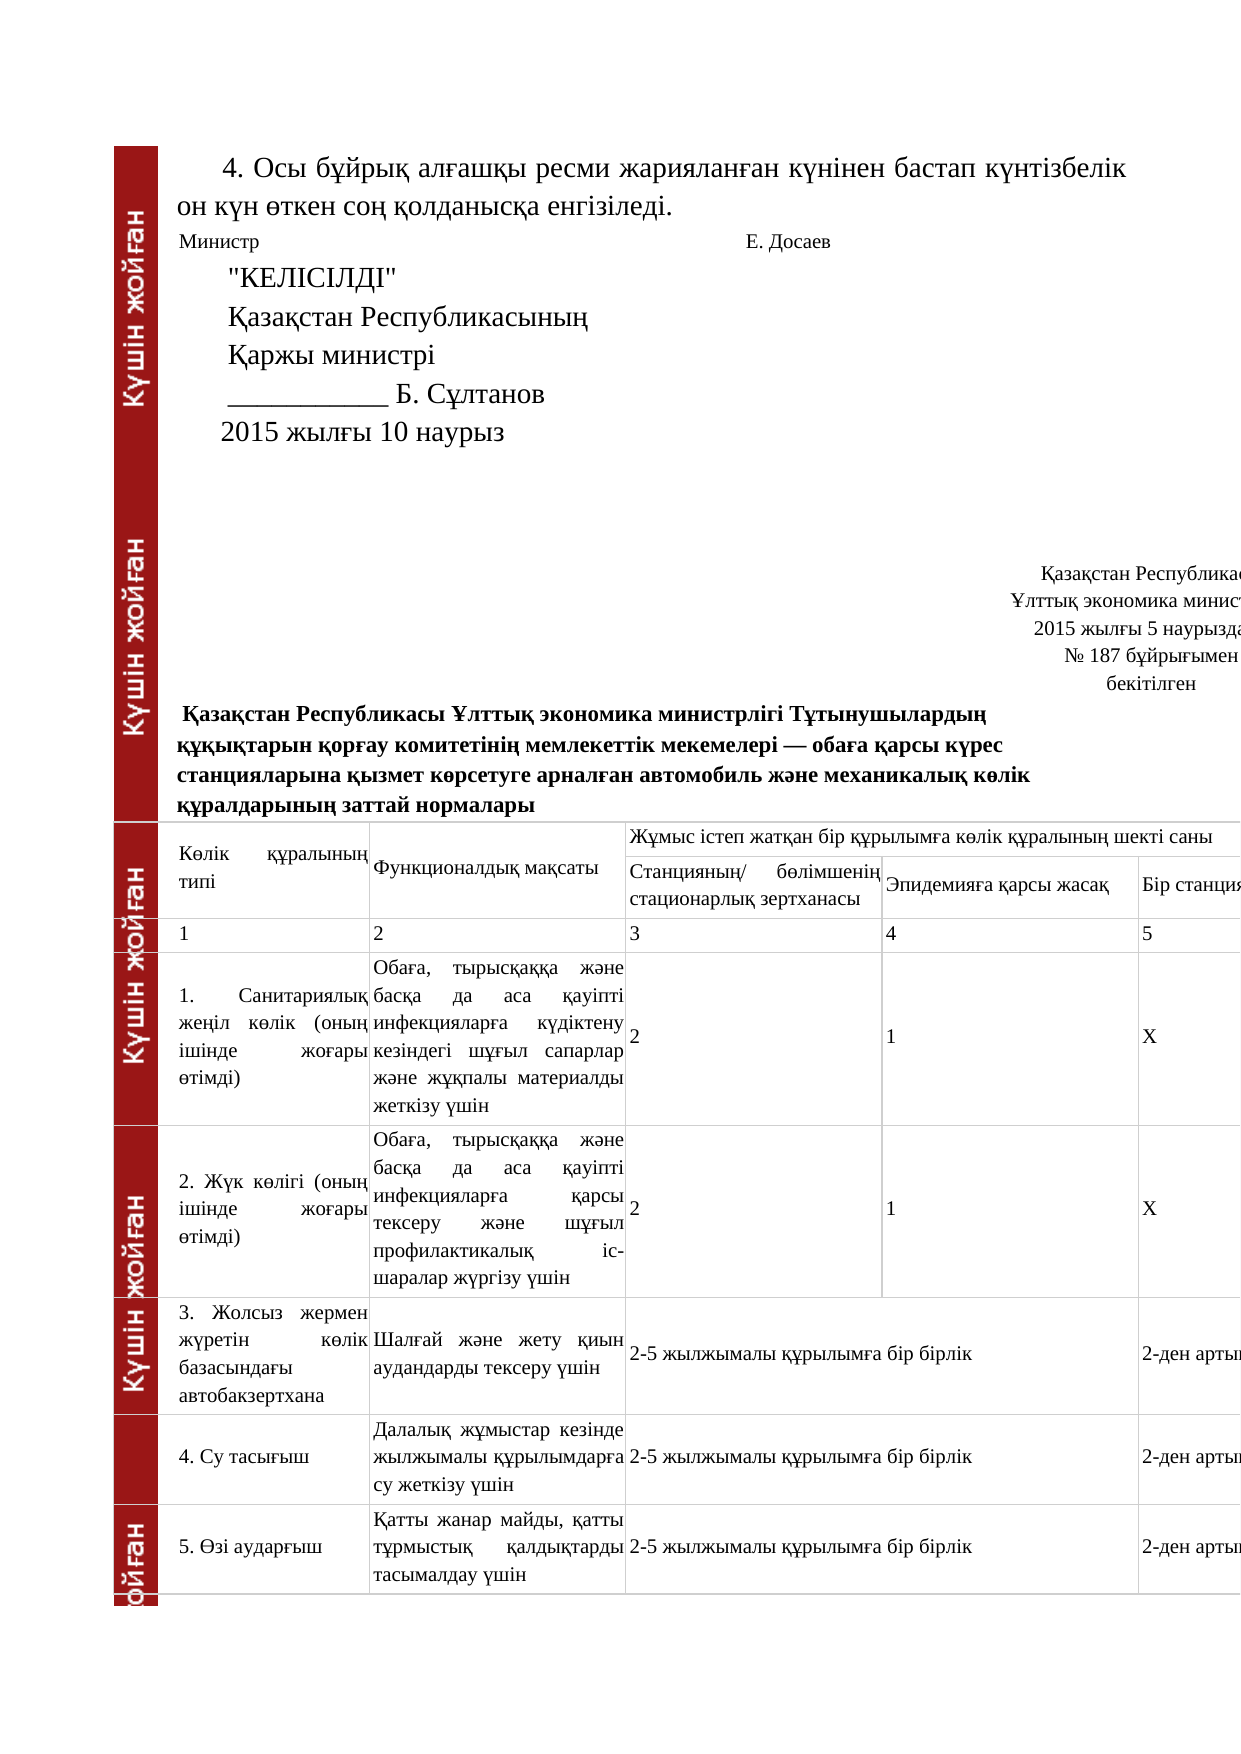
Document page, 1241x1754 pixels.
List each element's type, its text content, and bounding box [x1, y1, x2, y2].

picture [114, 1595, 158, 1606]
picture [114, 222, 158, 227]
table_cell Эпидемияға қарсы жасақ [883, 857, 1138, 918]
table_header Көлік құралының типі [114, 823, 369, 918]
picture [114, 332, 158, 337]
table_header Министр [101, 227, 742, 260]
text Қазақстан Республикасы Ұлттық экономика министрлігі Тұтынушылардың құқықтарын қорғау комитетінің мемлекеттік мекемелері — обаға қарсы күрес станцияларына қызмет көрсетуге арналған автомобиль және механикалық көлік құралдарының заттай нормалары [112, 701, 1128, 817]
table_cell 2-ден артық емес [1139, 1298, 1240, 1414]
text 2015 жылғы 10 наурыз [112, 414, 1128, 448]
table_cell X [1139, 1126, 1240, 1297]
table_header Жұмыс істеп жатқан бір құрылымға көлік құралының шекті саны [626, 823, 1240, 856]
table_cell 1. Санитариялық жеңіл көлік (оның ішінде жоғары өтімді) [114, 953, 369, 1124]
table_header Қазақстан Республикасы Ұлттық экономика министрінің 2015 жылғы 5 наурыздағы № 187 бұйрығымен бекітілген [912, 559, 1240, 701]
table_cell 4. Су тасығыш [114, 1415, 369, 1504]
text 4. Осы бұйрық алғашқы ресми жарияланған күнінен бастап күнтізбелік он күн өткен соң қолданысқа енгізіледі. [112, 150, 1128, 222]
table_cell 5 [1139, 919, 1240, 952]
table_cell 2-5 жылжымалы құрылымға бір бірлік [626, 1415, 1138, 1504]
table_cell 1 [883, 1126, 1138, 1297]
table_cell 2-ден артық емес [1139, 1415, 1240, 1504]
table_cell 2 [370, 919, 625, 952]
table_cell 1 [883, 953, 1138, 1124]
table_cell 4 [883, 919, 1138, 952]
table_cell 2. Жүк көлігі (оның ішінде жоғары өтімді) [114, 1126, 369, 1297]
table_cell Обаға, тырысқаққа және басқа да аса қауіпті инфекцияларға күдіктену кезіндегі шұғыл сапарлар және жұқпалы материалды жеткізу үшін [370, 953, 625, 1124]
text Қазақстан Республикасының [112, 299, 1128, 332]
table_cell 1 [114, 919, 369, 952]
table_cell Бір станцияға [1139, 857, 1240, 918]
table_cell Обаға, тырысқаққа және басқа да аса қауіпті инфекцияларға қарсы тексеру және шұғыл профилактикалық іс-шаралар жүргізу үшін [370, 1126, 625, 1297]
table_cell 3 [626, 919, 881, 952]
table_cell Станцияның/ бөлімшенің стационарлық зертханасы [626, 857, 881, 918]
table_cell 2 [626, 1126, 881, 1297]
table_cell 3. Жолсыз жермен жүретін көлік базасындағы автобакзертхана [114, 1298, 369, 1414]
table_cell 2-5 жылжымалы құрылымға бір бірлік [626, 1298, 1138, 1414]
table_cell 2-5 жылжымалы құрылымға бір бірлік [626, 1505, 1138, 1593]
text "КЕЛІСІЛДІ" [112, 260, 1128, 294]
picture [114, 409, 158, 414]
table_cell Шалғай және жету қиын аудандарды тексеру үшін [370, 1298, 625, 1414]
table_cell X [1139, 953, 1240, 1124]
table_cell 2-ден артық емес [1139, 1505, 1240, 1593]
table_cell 5. Өзі аударғыш [114, 1505, 369, 1593]
picture [114, 294, 158, 299]
picture [114, 448, 158, 559]
text ___________ Б. Сұлтанов [112, 376, 1128, 409]
picture [114, 817, 158, 821]
table_cell Қатты жанар майды, қатты тұрмыстық қалдықтарды тасымалдау үшін [370, 1505, 625, 1593]
picture [114, 371, 158, 376]
table_header Функционалдық мақсаты [370, 823, 625, 918]
table_header [101, 559, 912, 701]
picture [114, 146, 158, 150]
table_header Е. Досаев [742, 227, 1240, 260]
text Қаржы министрі [112, 337, 1128, 371]
table_cell 2 [626, 953, 881, 1124]
table_cell Далалық жұмыстар кезінде жылжымалы құрылымдарға су жеткізу үшін [370, 1415, 625, 1504]
